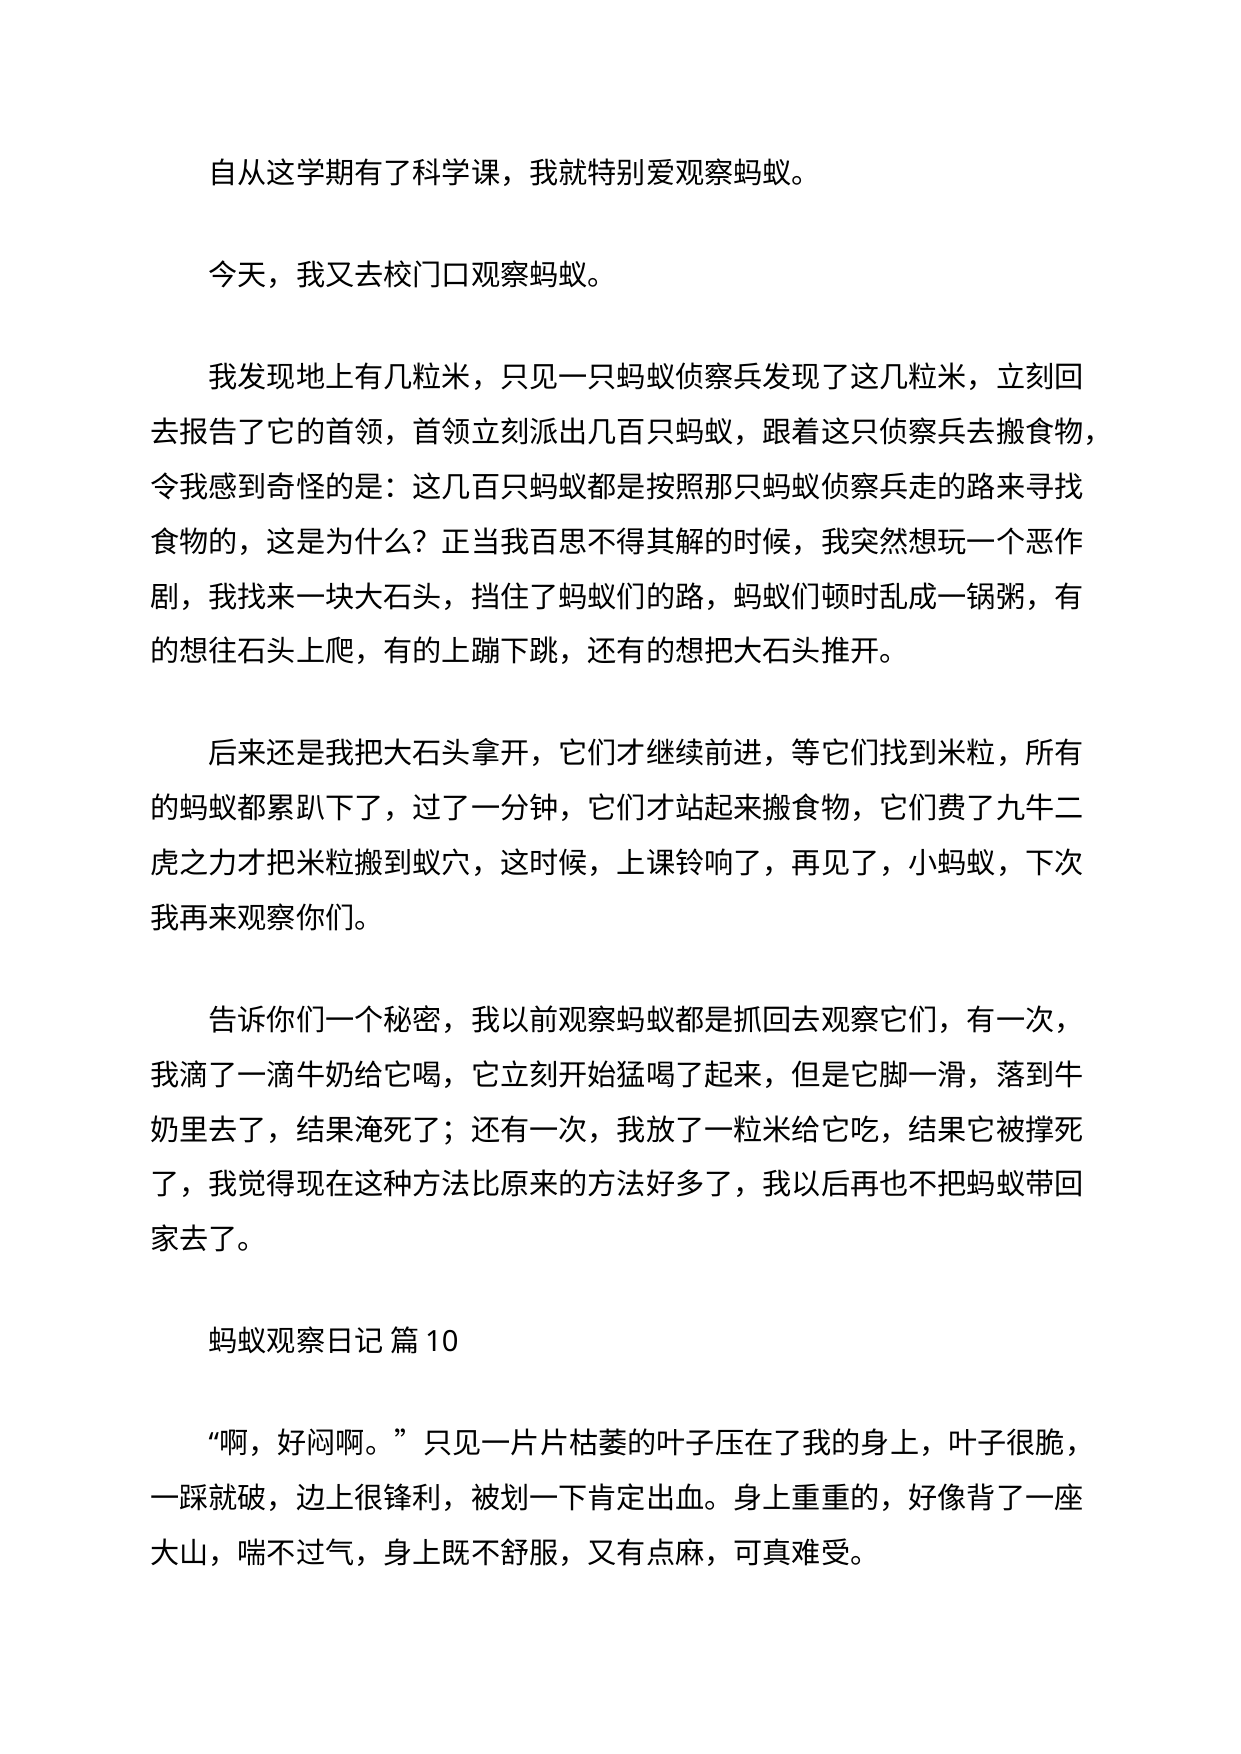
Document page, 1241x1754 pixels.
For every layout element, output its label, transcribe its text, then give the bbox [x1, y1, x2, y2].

text 今天，我又去校门口观察蚂蚁。 [150, 252, 1090, 294]
text 自从这学期有了科学课，我就特别爱观察蚂蚁。 [150, 150, 1090, 192]
text “啊，好闷啊。”只见一片片枯萎的叶子压在了我的身上，叶子很脆，一踩就破，边上很锋利，被划一下肯定出血。身上重重的，好像背了一座大山，喘不过气，身上既不舒服，又有点麻，可真难受。 [150, 1419, 1090, 1572]
text 告诉你们一个秘密，我以前观察蚂蚁都是抓回去观察它们，有一次，我滴了一滴牛奶给它喝，它立刻开始猛喝了起来，但是它脚一滑，落到牛奶里去了，结果淹死了；还有一次，我放了一粒米给它吃，结果它被撑死了，我觉得现在这种方法比原来的方法好多了，我以后再也不把蚂蚁带回家去了。 [150, 996, 1090, 1258]
text 我发现地上有几粒米，只见一只蚂蚁侦察兵发现了这几粒米，立刻回去报告了它的首领，首领立刻派出几百只蚂蚁，跟着这只侦察兵去搬食物，令我感到奇怪的是：这几百只蚂蚁都是按照那只蚂蚁侦察兵走的路来寻找食物的，这是为什么？正当我百思不得其解的时候，我突然想玩一个恶作剧，我找来一块大石头，挡住了蚂蚁们的路，蚂蚁们顿时乱成一锅粥，有的想往石头上爬，有的上蹦下跳，还有的想把大石头推开。 [150, 353, 1090, 670]
text 蚂蚁观察日记 篇10 [150, 1318, 1090, 1360]
text 后来还是我把大石头拿开，它们才继续前进，等它们找到米粒，所有的蚂蚁都累趴下了，过了一分钟，它们才站起来搬食物，它们费了九牛二虎之力才把米粒搬到蚁穴，这时候，上课铃响了，再见了，小蚂蚁，下次我再来观察你们。 [150, 730, 1090, 937]
